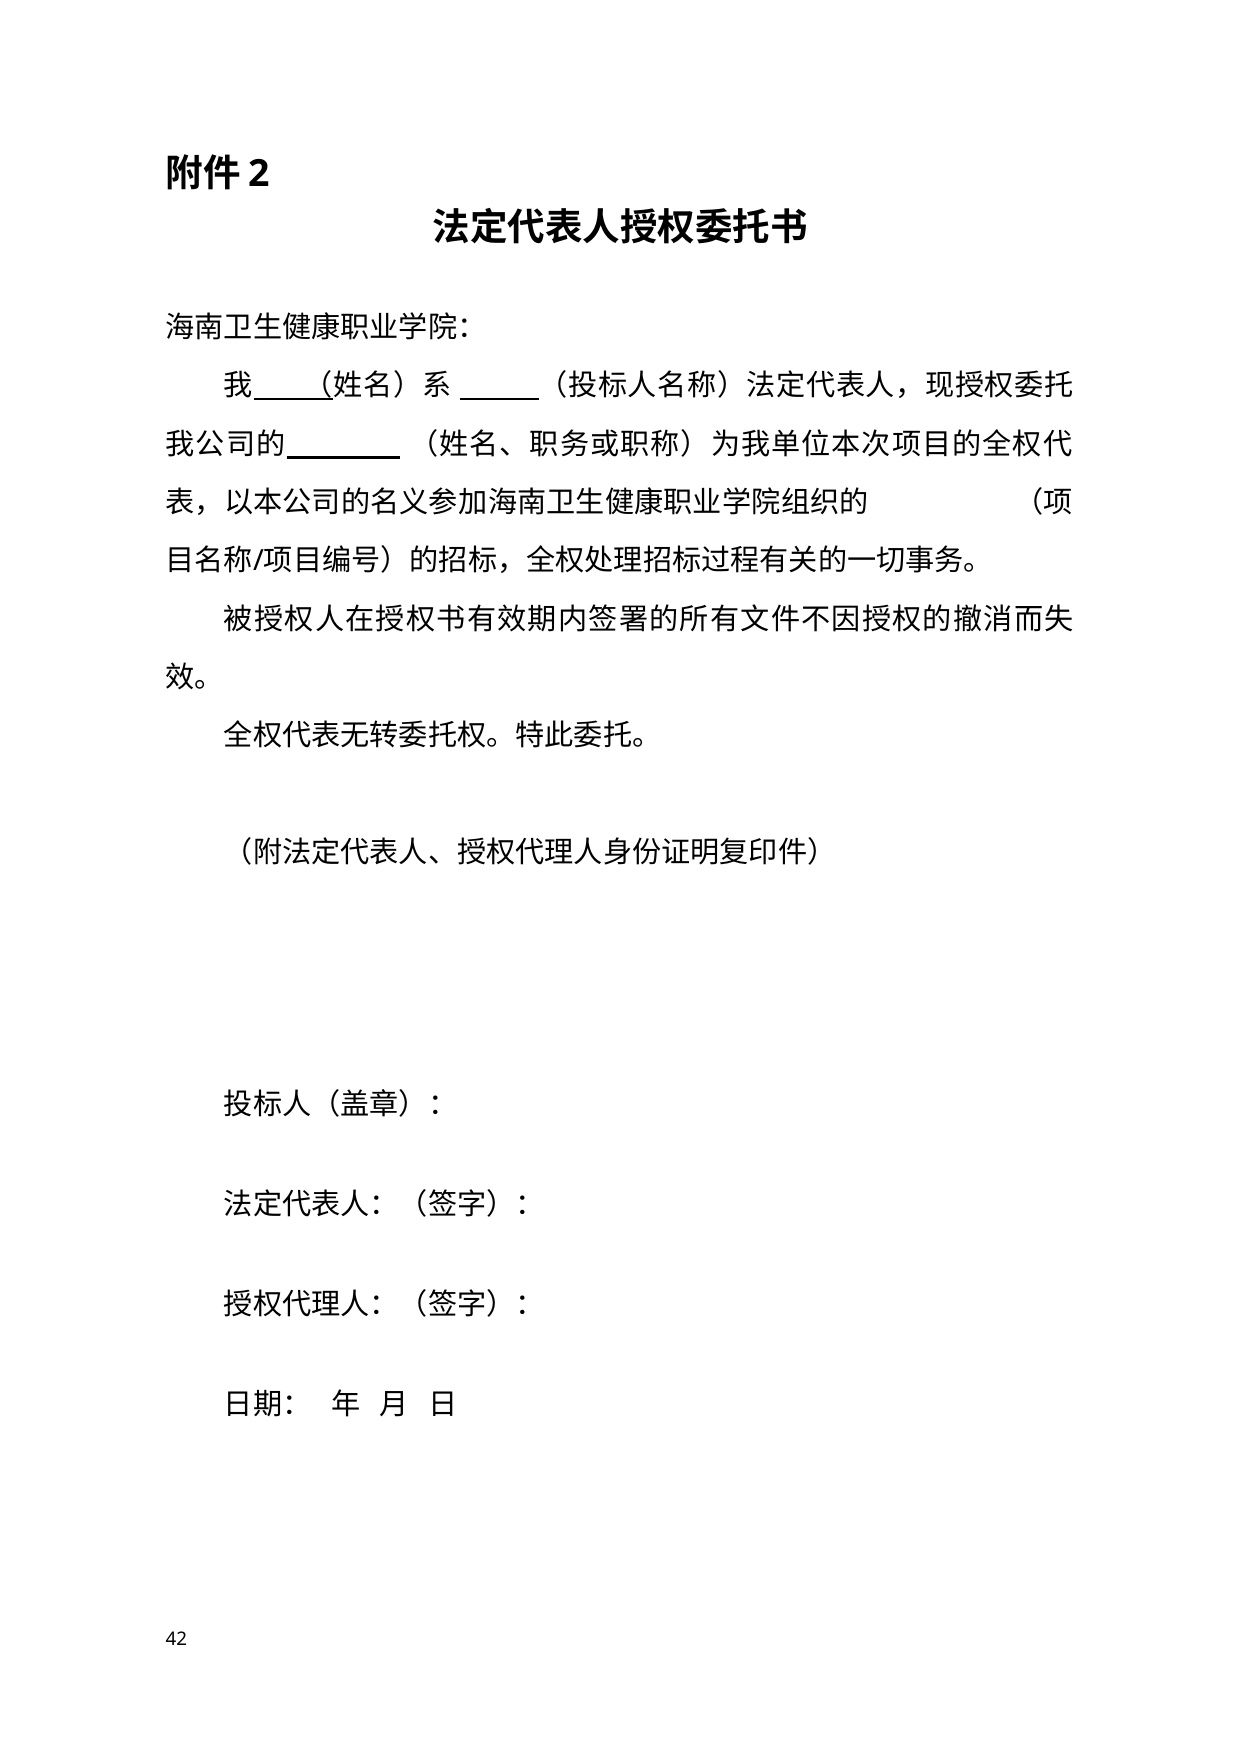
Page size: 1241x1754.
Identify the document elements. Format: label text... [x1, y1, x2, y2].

text 海南卫生健康职业学院： [165, 291, 1075, 349]
text 法定代表人授权委托书 [165, 197, 1075, 251]
text 全权代表无转委托权。特此委托。 [165, 699, 1075, 757]
subtitle 附件2 [165, 142, 1075, 197]
text 法定代表人：（签字）： [165, 1174, 1075, 1224]
text 投标人（盖章）： [165, 1074, 1075, 1124]
text 日期： 年 月 日 [165, 1374, 1075, 1424]
text （附法定代表人、授权代理人身份证明复印件） [165, 816, 1075, 874]
text 授权代理人：（签字）： [165, 1274, 1075, 1324]
text 我 （姓名）系 （投标人名称）法定代表人，现授权委托我公司的 （姓名、职务或职称）为我单位本次项目的全权代表，以本公司的名义参加海南卫生健康职业学院组织的 （项目名称/项目编号）的招标，全权处理招标过程有关的一切事务。 [165, 349, 1075, 582]
text 被授权人在授权书有效期内签署的所有文件不因授权的撤消而失效。 [165, 582, 1075, 699]
